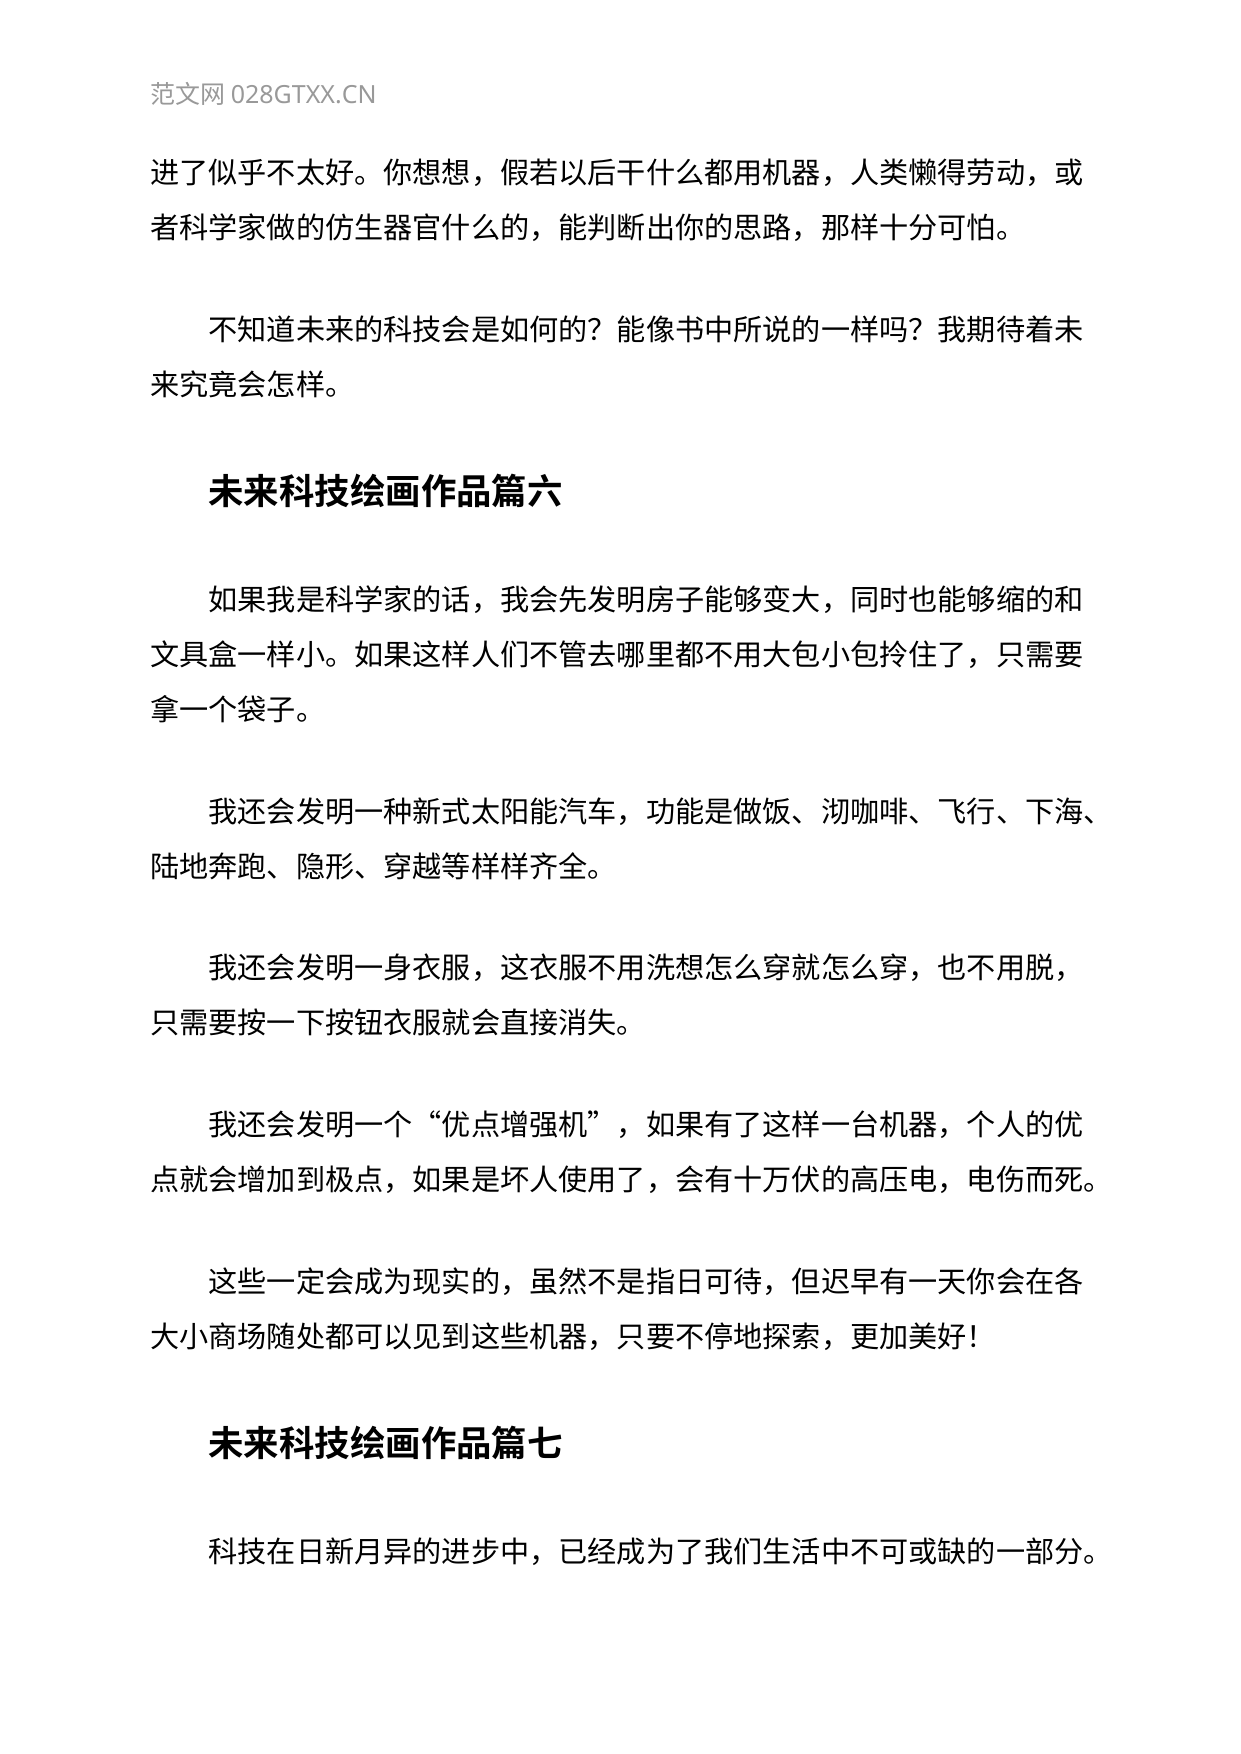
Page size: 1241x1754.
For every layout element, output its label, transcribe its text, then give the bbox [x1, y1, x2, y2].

text 未来科技绘画作品篇七 [150, 1415, 1090, 1466]
text 未来科技绘画作品篇六 [150, 463, 1090, 514]
text 不知道未来的科技会是如何的？能像书中所说的一样吗？我期待着未来究竟会怎样。 [150, 307, 1090, 404]
text 我还会发明一身衣服，这衣服不用洗想怎么穿就怎么穿，也不用脱，只需要按一下按钮衣服就会直接消失。 [150, 945, 1090, 1042]
text 我还会发明一种新式太阳能汽车，功能是做饭、沏咖啡、飞行、下海、陆地奔跑、隐形、穿越等样样齐全。 [150, 788, 1090, 886]
text 我还会发明一个“优点增强机”，如果有了这样一台机器，个人的优点就会增加到极点，如果是坏人使用了，会有十万伏的高压电，电伤而死。 [150, 1102, 1090, 1199]
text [150, 1528, 1090, 1571]
text 如果我是科学家的话，我会先发明房子能够变大，同时也能够缩的和文具盒一样小。如果这样人们不管去哪里都不用大包小包拎住了，只需要拿一个袋子。 [150, 577, 1090, 729]
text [150, 150, 1090, 247]
text 这些一定会成为现实的，虽然不是指日可待，但迟早有一天你会在各大小商场随处都可以见到这些机器，只要不停地探索，更加美好！ [150, 1258, 1090, 1356]
